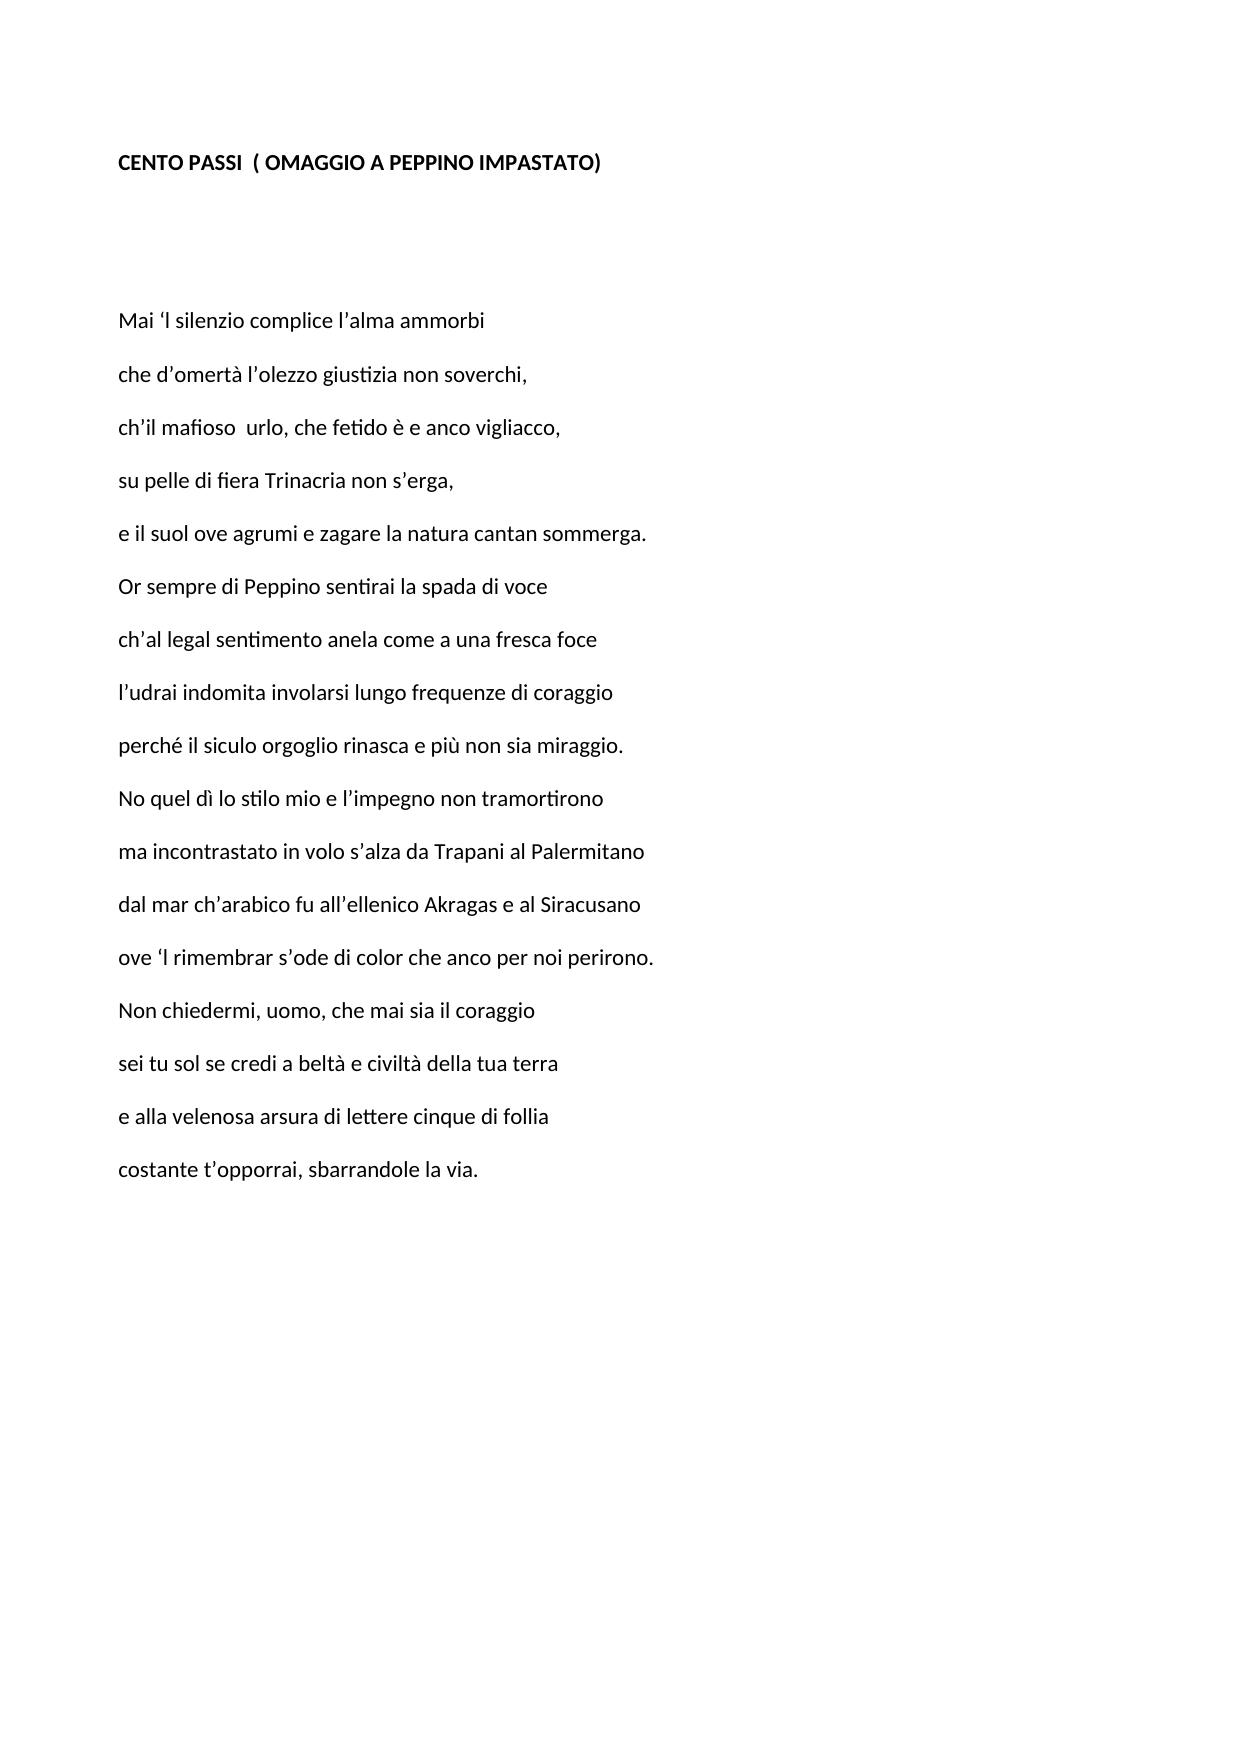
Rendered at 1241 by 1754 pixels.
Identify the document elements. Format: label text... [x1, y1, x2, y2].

text e il suol ove agrumi e zagare la natura cantan sommerga. [118, 519, 1122, 547]
text l’udrai indomita involarsi lungo frequenze di coraggio [118, 678, 1122, 706]
text Non chiedermi, uomo, che mai sia il coraggio [118, 996, 1122, 1024]
text No quel dì lo stilo mio e l’impegno non tramortirono [118, 784, 1122, 812]
text sei tu sol se credi a beltà e civiltà della tua terra [118, 1049, 1122, 1077]
text e alla velenosa arsura di lettere cinque di follia [118, 1102, 1122, 1130]
text ove ‘l rimembrar s’ode di color che anco per noi perirono. [118, 943, 1122, 971]
text Or sempre di Peppino sentirai la spada di voce [118, 572, 1122, 600]
text ma incontrastato in volo s’alza da Trapani al Palermitano [118, 837, 1122, 865]
text su pelle di fiera Trinacria non s’erga, [118, 466, 1122, 494]
text CENTO PASSI ( OMAGGIO A PEPPINO IMPASTATO) [118, 148, 1122, 176]
text perché il siculo orgoglio rinasca e più non sia miraggio. [118, 731, 1122, 759]
text Mai ‘l silenzio complice l’alma ammorbi [118, 307, 1122, 335]
text ch’il mafioso urlo, che fetido è e anco vigliacco, [118, 413, 1122, 441]
text che d’omertà l’olezzo giustizia non soverchi, [118, 360, 1122, 388]
text ch’al legal sentimento anela come a una fresca foce [118, 625, 1122, 653]
text costante t’opporrai, sbarrandole la via. [118, 1155, 1122, 1183]
text dal mar ch’arabico fu all’ellenico Akragas e al Siracusano [118, 890, 1122, 918]
